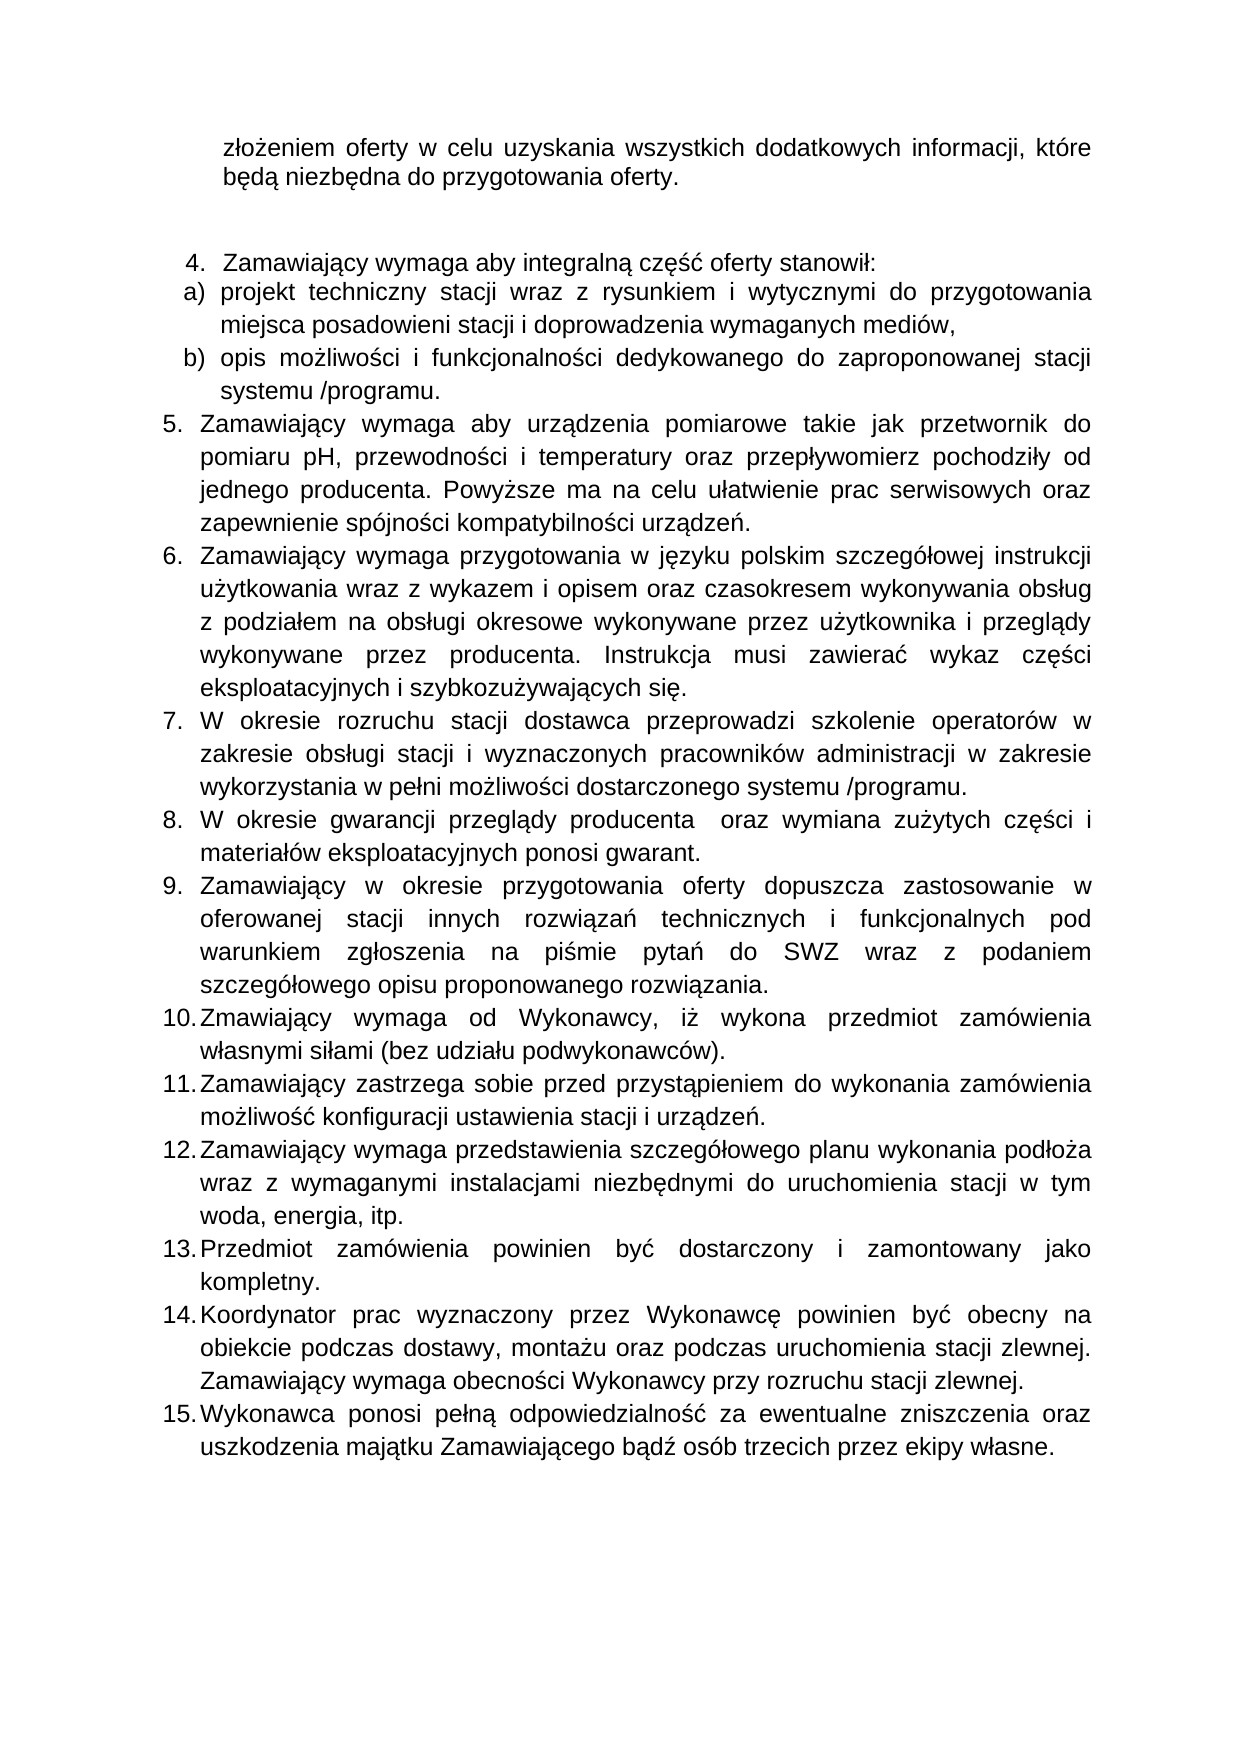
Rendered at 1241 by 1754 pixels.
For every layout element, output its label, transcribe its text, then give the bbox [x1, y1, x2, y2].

list W okresie gwarancji przeglądy producenta oraz wymiana zużytych części i materiałów eksploatacyjnych ponosi gwarant. [162, 805, 1093, 867]
list W okresie rozruchu stacji dostawca przeprowadzi szkolenie operatorów w zakresie obsługi stacji i wyznaczonych pracowników administracji w zakresie wykorzystania w pełni możliwości dostarczonego systemu /programu. [162, 706, 1093, 801]
list Zmawiający wymaga od Wykonawcy, iż wykona przedmiot zamówienia własnymi siłami (bez udziału podwykonawców). [162, 1003, 1093, 1065]
list Zamawiający w okresie przygotowania oferty dopuszcza zastosowanie w oferowanej stacji innych rozwiązań technicznych i funkcjonalnych pod warunkiem zgłoszenia na piśmie pytań do SWZ wraz z podaniem szczegółowego opisu proponowanego rozwiązania. [162, 871, 1093, 999]
list opis możliwości i funkcjonalności dedykowanego do zaproponowanej stacji systemu /programu. [183, 343, 1093, 404]
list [185, 133, 1093, 190]
list Zamawiający wymaga przygotowania w języku polskim szczegółowej instrukcji użytkowania wraz z wykazem i opisem oraz czasokresem wykonywania obsług z podziałem na obsługi okresowe wykonywane przez użytkownika i przeglądy wykonywane przez producenta. Instrukcja musi zawierać wykaz części eksploatacyjnych i szybkozużywających się. [162, 541, 1093, 702]
list Zamawiający wymaga aby urządzenia pomiarowe takie jak przetwornik do pomiaru pH, przewodności i temperatury oraz przepływomierz pochodziły od jednego producenta. Powyższe ma na celu ułatwienie prac serwisowych oraz zapewnienie spójności kompatybilności urządzeń. [162, 409, 1093, 537]
list Przedmiot zamówienia powinien być dostarczony i zamontowany jako kompletny. [162, 1234, 1093, 1296]
list Zamawiający zastrzega sobie przed przystąpieniem do wykonania zamówienia możliwość konfiguracji ustawienia stacji i urządzeń. [162, 1069, 1093, 1131]
list Koordynator prac wyznaczony przez Wykonawcę powinien być obecny na obiekcie podczas dostawy, montażu oraz podczas uruchomienia stacji zlewnej. Zamawiający wymaga obecności Wykonawcy przy rozruchu stacji zlewnej. [162, 1300, 1093, 1395]
list projekt techniczny stacji wraz z rysunkiem i wytycznymi do przygotowania miejsca posadowieni stacji i doprowadzenia wymaganych mediów, [183, 277, 1093, 338]
list Zamawiający wymaga aby integralną część oferty stanowił: [185, 248, 1093, 277]
list Wykonawca ponosi pełną odpowiedzialność za ewentualne zniszczenia oraz uszkodzenia majątku Zamawiającego bądź osób trzecich przez ekipy własne. [162, 1399, 1093, 1461]
list Zamawiający wymaga przedstawienia szczegółowego planu wykonania podłoża wraz z wymaganymi instalacjami niezbędnymi do uruchomienia stacji w tym woda, energia, itp. [162, 1135, 1093, 1230]
